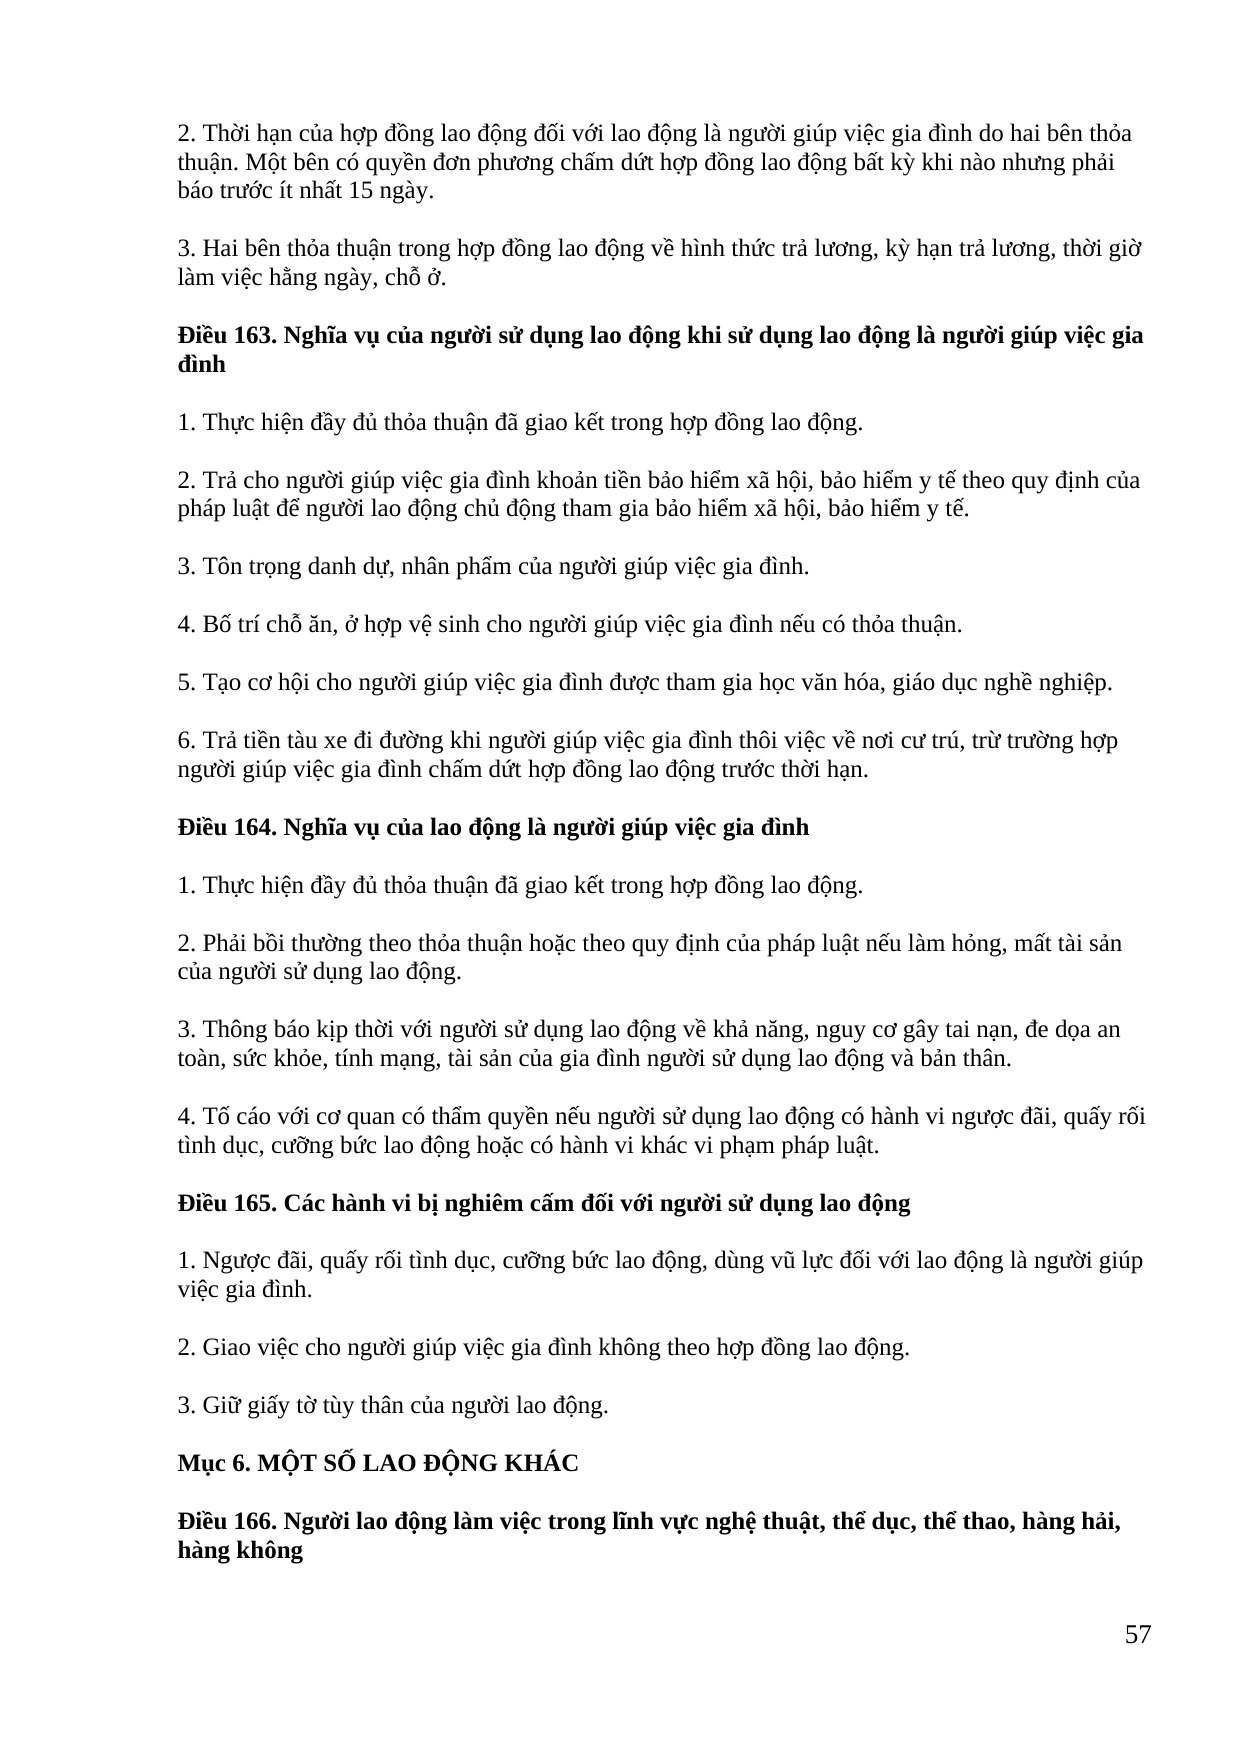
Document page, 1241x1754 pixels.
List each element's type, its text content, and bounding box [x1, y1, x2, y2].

text 3. Giữ giấy tờ tùy thân của người lao động. [177, 1390, 1152, 1419]
text 4. Tố cáo với cơ quan có thẩm quyền nếu người sử dụng lao động có hành vi ngược đãi, quấy rối tình dục, cưỡng bức lao động hoặc có hành vi khác vi phạm pháp luật. [177, 1101, 1152, 1158]
text 2. Thời hạn của hợp đồng lao động đối với lao động là người giúp việc gia đình do hai bên thỏa thuận. Một bên có quyền đơn phương chấm dứt hợp đồng lao động bất kỳ khi nào nhưng phải báo trước ít nhất 15 ngày. [177, 118, 1152, 204]
text 3. Thông báo kịp thời với người sử dụng lao động về khả năng, nguy cơ gây tai nạn, đe dọa an toàn, sức khỏe, tính mạng, tài sản của gia đình người sử dụng lao động và bản thân. [177, 1014, 1152, 1072]
text Điều 165. Các hành vi bị nghiêm cấm đối với người sử dụng lao động [177, 1188, 1152, 1216]
text 3. Tôn trọng danh dự, nhân phẩm của người giúp việc gia đình. [177, 551, 1152, 580]
text Điều 163. Nghĩa vụ của người sử dụng lao động khi sử dụng lao động là người giúp việc gia đình [177, 320, 1152, 378]
text 4. Bố trí chỗ ăn, ở hợp vệ sinh cho người giúp việc gia đình nếu có thỏa thuận. [177, 609, 1152, 638]
text Mục 6. MỘT SỐ LAO ĐỘNG KHÁC [177, 1448, 1152, 1477]
text 2. Trả cho người giúp việc gia đình khoản tiền bảo hiểm xã hội, bảo hiểm y tế theo quy định của pháp luật để người lao động chủ động tham gia bảo hiểm xã hội, bảo hiểm y tế. [177, 465, 1152, 522]
text 6. Trả tiền tàu xe đi đường khi người giúp việc gia đình thôi việc về nơi cư trú, trừ trường hợp người giúp việc gia đình chấm dứt hợp đồng lao động trước thời hạn. [177, 725, 1152, 783]
text 2. Phải bồi thường theo thỏa thuận hoặc theo quy định của pháp luật nếu làm hỏng, mất tài sản của người sử dụng lao động. [177, 928, 1152, 985]
text Điều 166. Người lao động làm việc trong lĩnh vực nghệ thuật, thể dục, thể thao, hàng hải, hàng không [177, 1506, 1152, 1563]
text 1. Thực hiện đầy đủ thỏa thuận đã giao kết trong hợp đồng lao động. [177, 870, 1152, 898]
text 1. Thực hiện đầy đủ thỏa thuận đã giao kết trong hợp đồng lao động. [177, 407, 1152, 436]
text 2. Giao việc cho người giúp việc gia đình không theo hợp đồng lao động. [177, 1332, 1152, 1361]
text Điều 164. Nghĩa vụ của lao động là người giúp việc gia đình [177, 812, 1152, 841]
text 3. Hai bên thỏa thuận trong hợp đồng lao động về hình thức trả lương, kỳ hạn trả lương, thời giờ làm việc hằng ngày, chỗ ở. [177, 233, 1152, 291]
text 1. Ngược đãi, quấy rối tình dục, cưỡng bức lao động, dùng vũ lực đối với lao động là người giúp việc gia đình. [177, 1246, 1152, 1303]
text 5. Tạo cơ hội cho người giúp việc gia đình được tham gia học văn hóa, giáo dục nghề nghiệp. [177, 667, 1152, 696]
